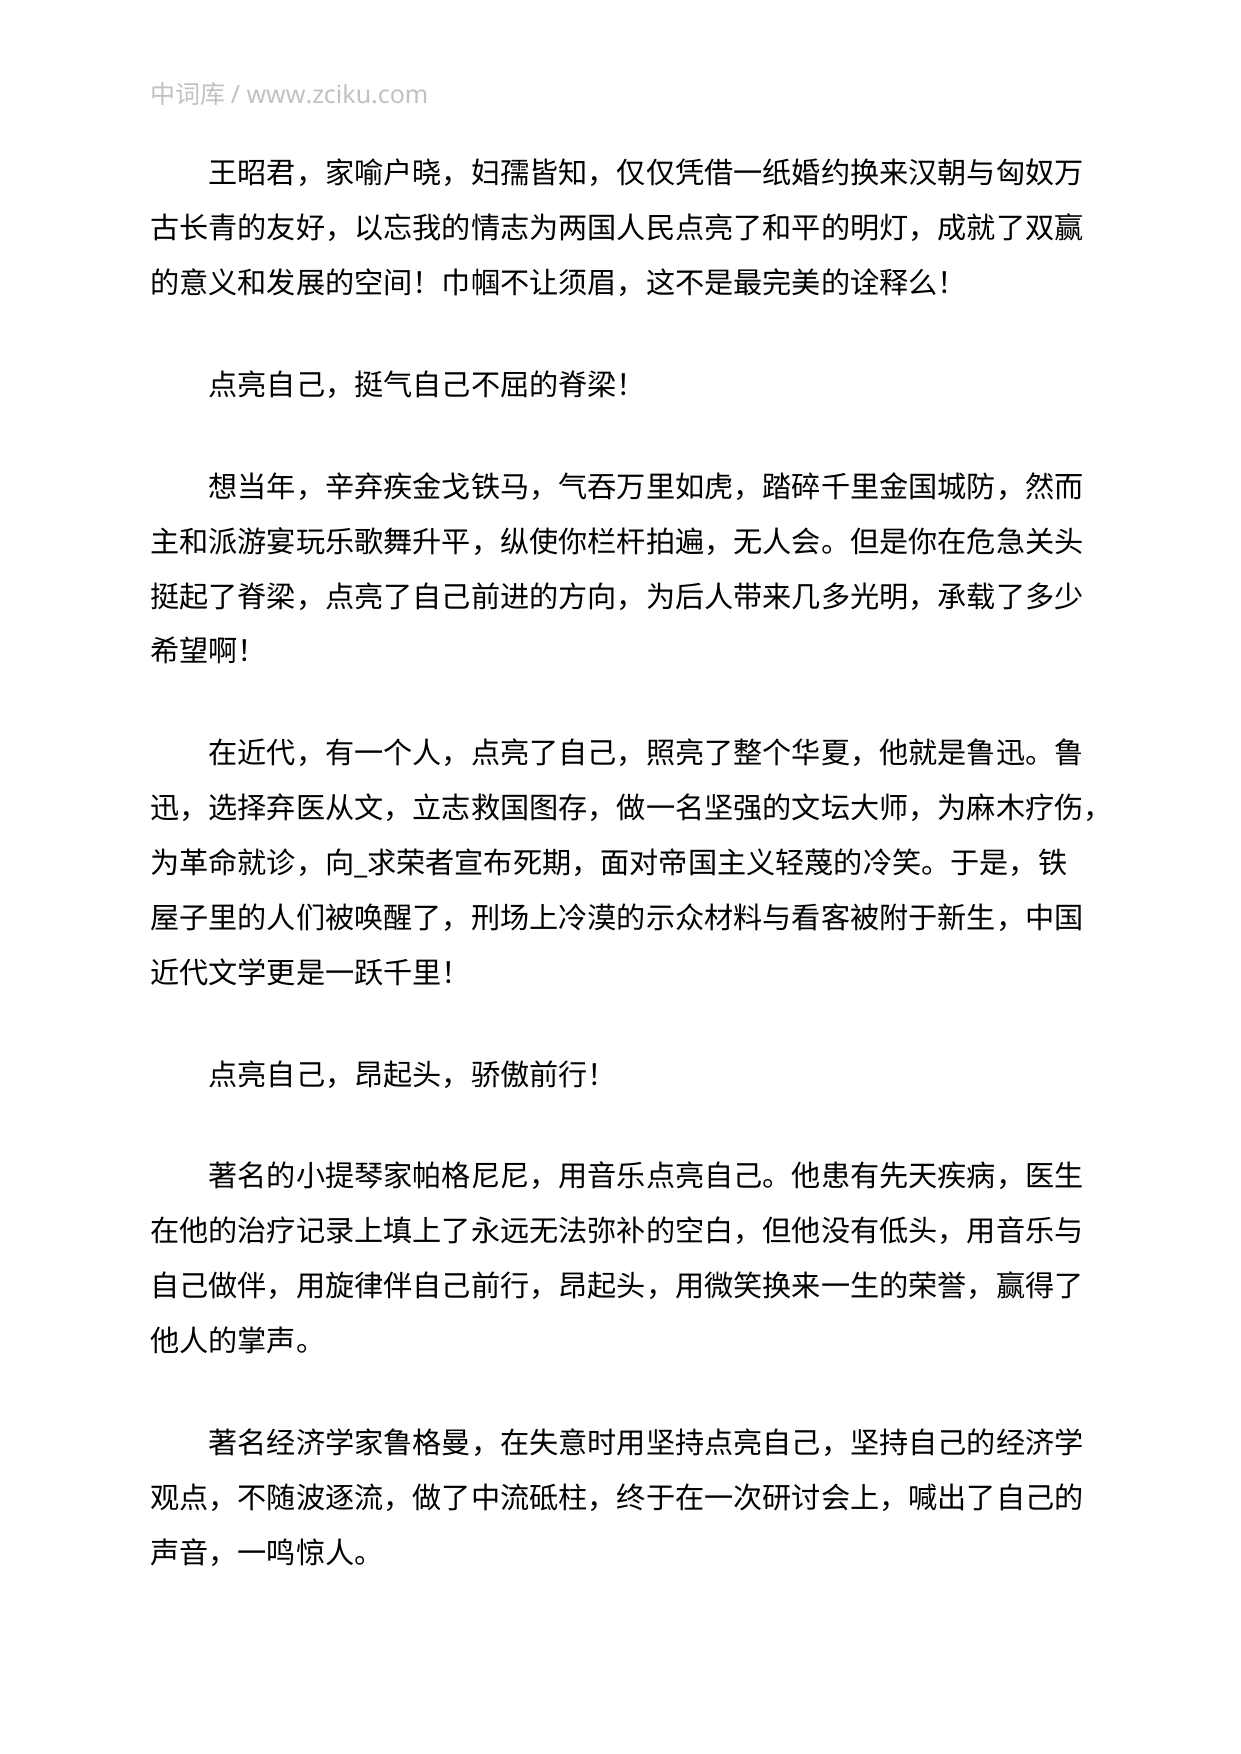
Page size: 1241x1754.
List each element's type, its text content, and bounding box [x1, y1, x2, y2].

text 在近代，有一个人，点亮了自己，照亮了整个华夏，他就是鲁迅。鲁迅，选择弃医从文，立志救国图存，做一名坚强的文坛大师，为麻木疗伤，为革命就诊，向_求荣者宣布死期，面对帝国主义轻蔑的冷笑。于是，铁屋子里的人们被唤醒了，刑场上冷漠的示众材料与看客被附于新生，中国近代文学更是一跃千里！ [150, 730, 1090, 992]
text 点亮自己，挺气自己不屈的脊梁！ [150, 362, 1090, 404]
text 点亮自己，昂起头，骄傲前行！ [150, 1051, 1090, 1093]
text 想当年，辛弃疾金戈铁马，气吞万里如虎，踏碎千里金国城防，然而主和派游宴玩乐歌舞升平，纵使你栏杆拍遍，无人会。但是你在危急关头挺起了脊梁，点亮了自己前进的方向，为后人带来几多光明，承载了多少希望啊！ [150, 463, 1090, 670]
text 著名的小提琴家帕格尼尼，用音乐点亮自己。他患有先天疾病，医生在他的治疗记录上填上了永远无法弥补的空白，但他没有低头，用音乐与自己做伴，用旋律伴自己前行，昂起头，用微笑换来一生的荣誉，赢得了他人的掌声。 [150, 1153, 1090, 1360]
text 著名经济学家鲁格曼，在失意时用坚持点亮自己，坚持自己的经济学观点，不随波逐流，做了中流砥柱，终于在一次研讨会上，喊出了自己的声音，一鸣惊人。 [150, 1419, 1090, 1572]
text 王昭君，家喻户晓，妇孺皆知，仅仅凭借一纸婚约换来汉朝与匈奴万古长青的友好，以忘我的情志为两国人民点亮了和平的明灯，成就了双赢的意义和发展的空间！巾帼不让须眉，这不是最完美的诠释么！ [150, 150, 1090, 302]
